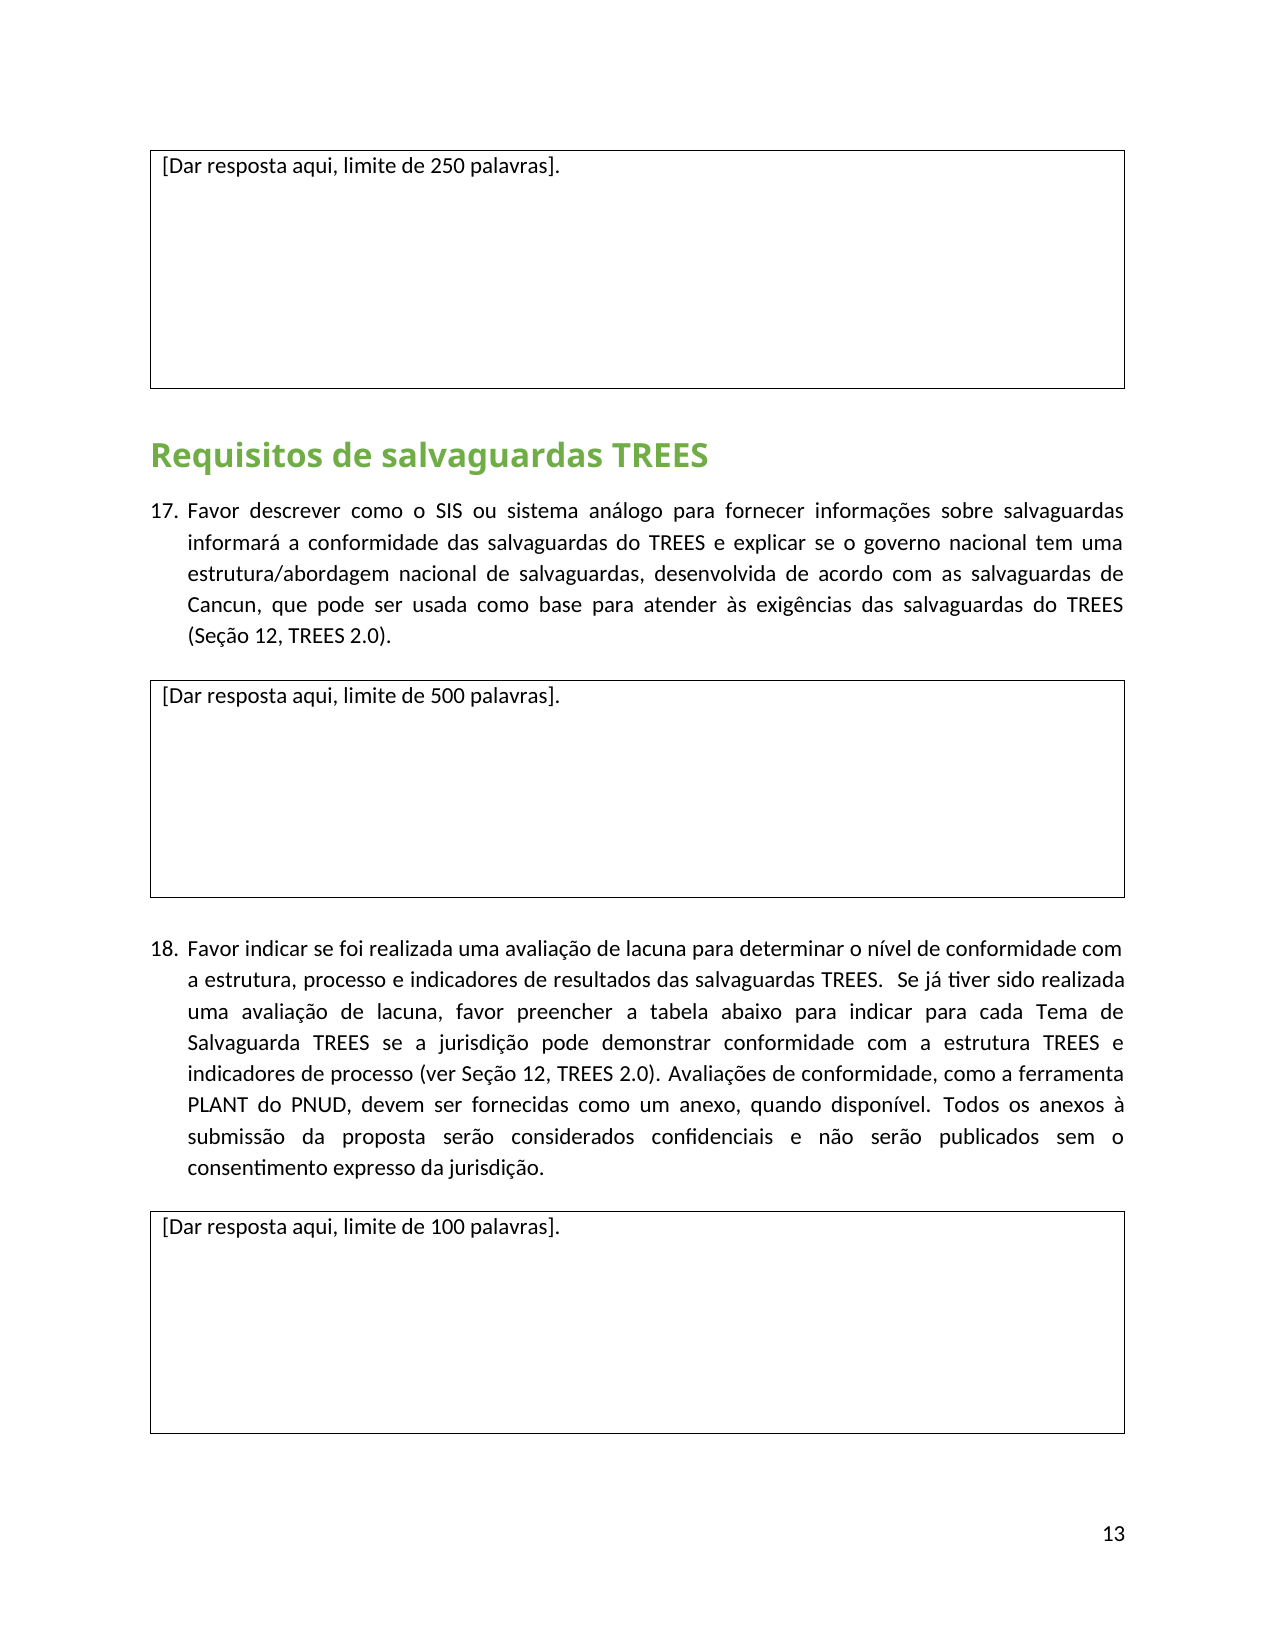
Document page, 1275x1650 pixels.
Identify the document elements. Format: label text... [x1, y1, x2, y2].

subtitle Requisitos de salvaguardas TREES [150, 432, 1125, 477]
table_header [151, 1212, 1124, 1433]
subtitle Favor descrever como o SIS ou sistema análogo para fornecer informações sobre salvaguardas informará a conformidade das salvaguardas do TREES e explicar se o governo nacional tem uma estrutura/abordagem nacional de salvaguardas, desenvolvida de acordo com as salvaguardas de Cancun, que pode ser usada como base para atender às exigências das salvaguardas do TREES (Seção 12, TREES 2.0). [150, 493, 1125, 649]
table_header [151, 681, 1124, 897]
subtitle Favor indicar se foi realizada uma avaliação de lacuna para determinar o nível de conformidade com a estrutura, processo e indicadores de resultados das salvaguardas TREES. Se já tiver sido realizada uma avaliação de lacuna, favor preencher a tabela abaixo para indicar para cada Tema de Salvaguarda TREES se a jurisdição pode demonstrar conformidade com a estrutura TREES e indicadores de processo (ver Seção 12, TREES 2.0). Avaliações de conformidade, como a ferramenta PLANT do PNUD, devem ser fornecidas como um anexo, quando disponível. Todos os anexos à submissão da proposta serão considerados confidenciais e não serão publicados sem o consentimento expresso da jurisdição. [150, 931, 1125, 1181]
table_header [151, 151, 1124, 388]
